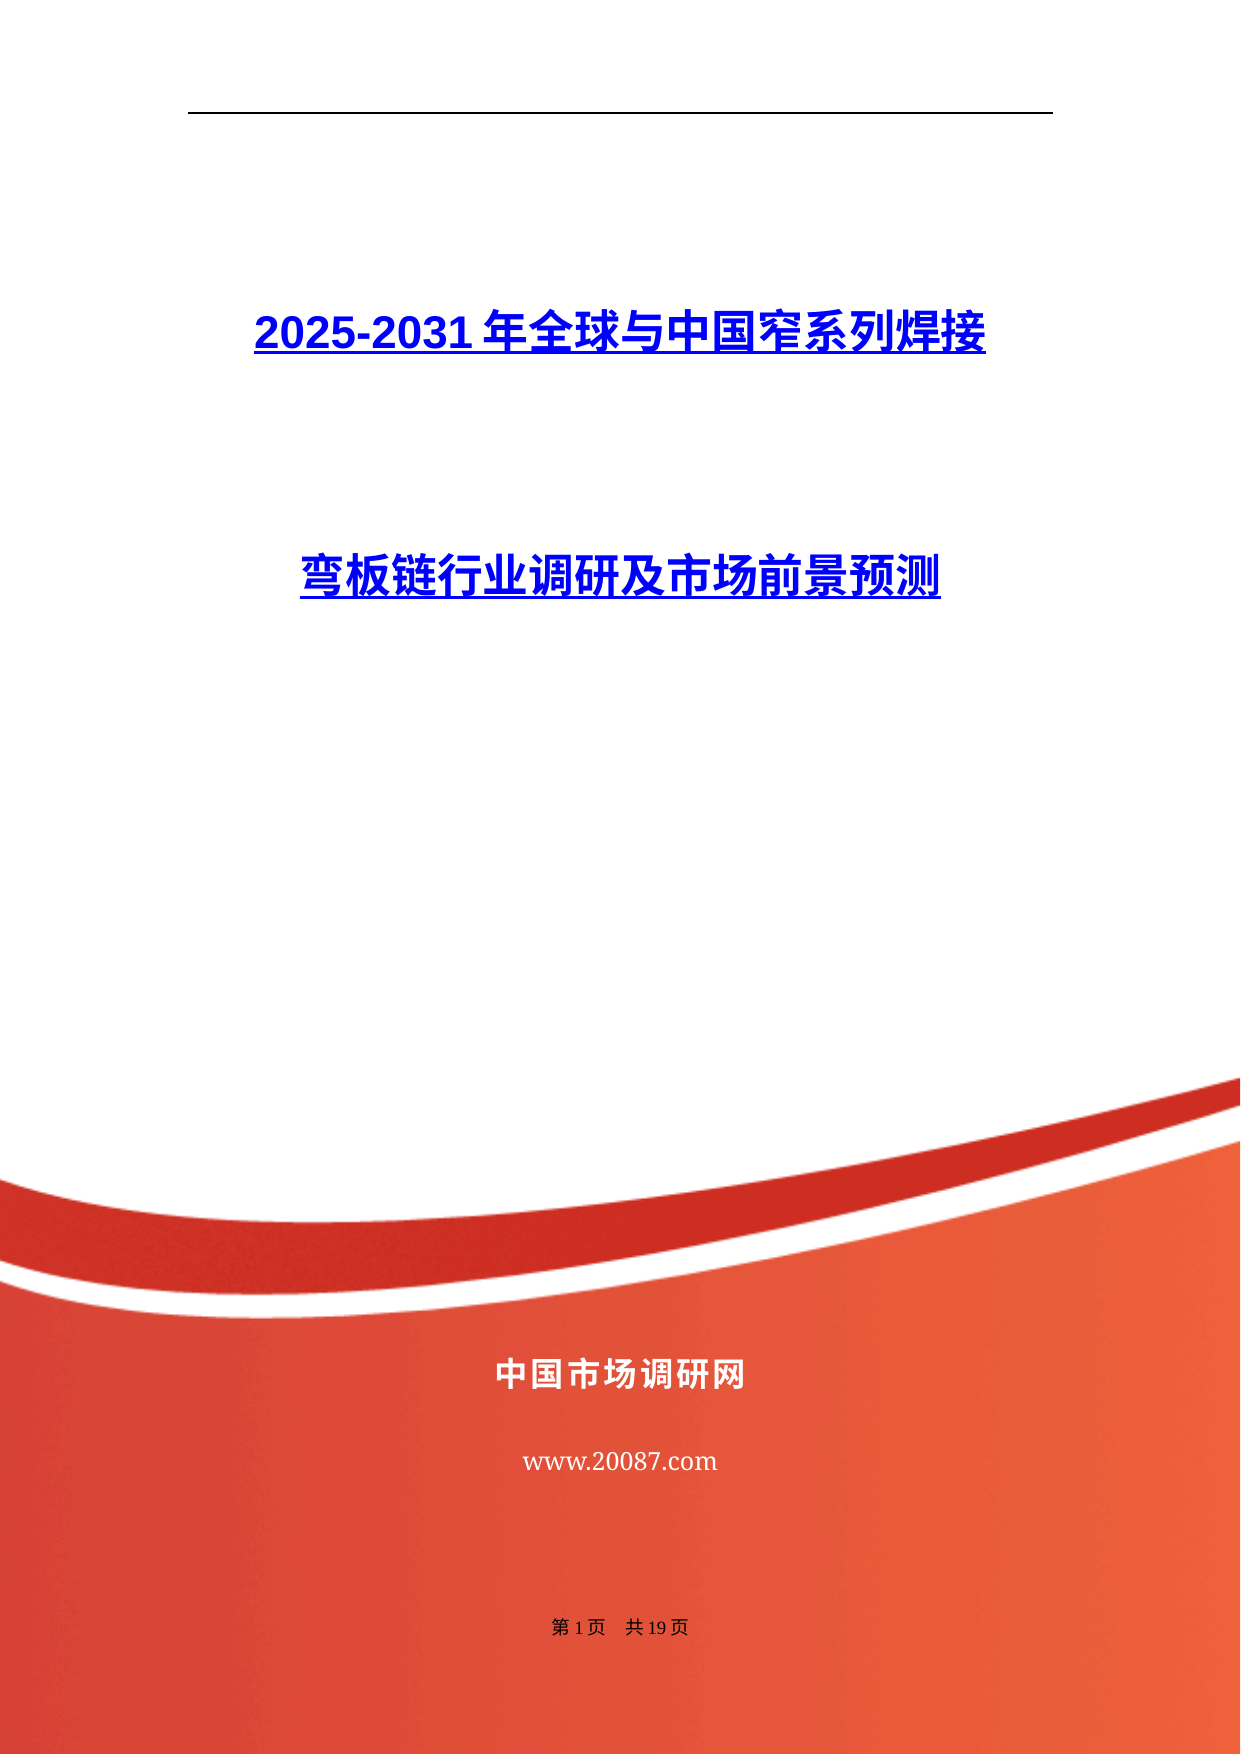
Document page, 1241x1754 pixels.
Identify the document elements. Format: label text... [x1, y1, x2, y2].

table_header 2025-2031年全球与中国窄系列焊接弯板链行业调研及市场前景预测 [188, 207, 1053, 773]
subtitle 中国市场调研网 [187, 1339, 1053, 1404]
text www.20087.com [187, 1428, 1053, 1493]
picture [0, 1006, 1241, 1754]
